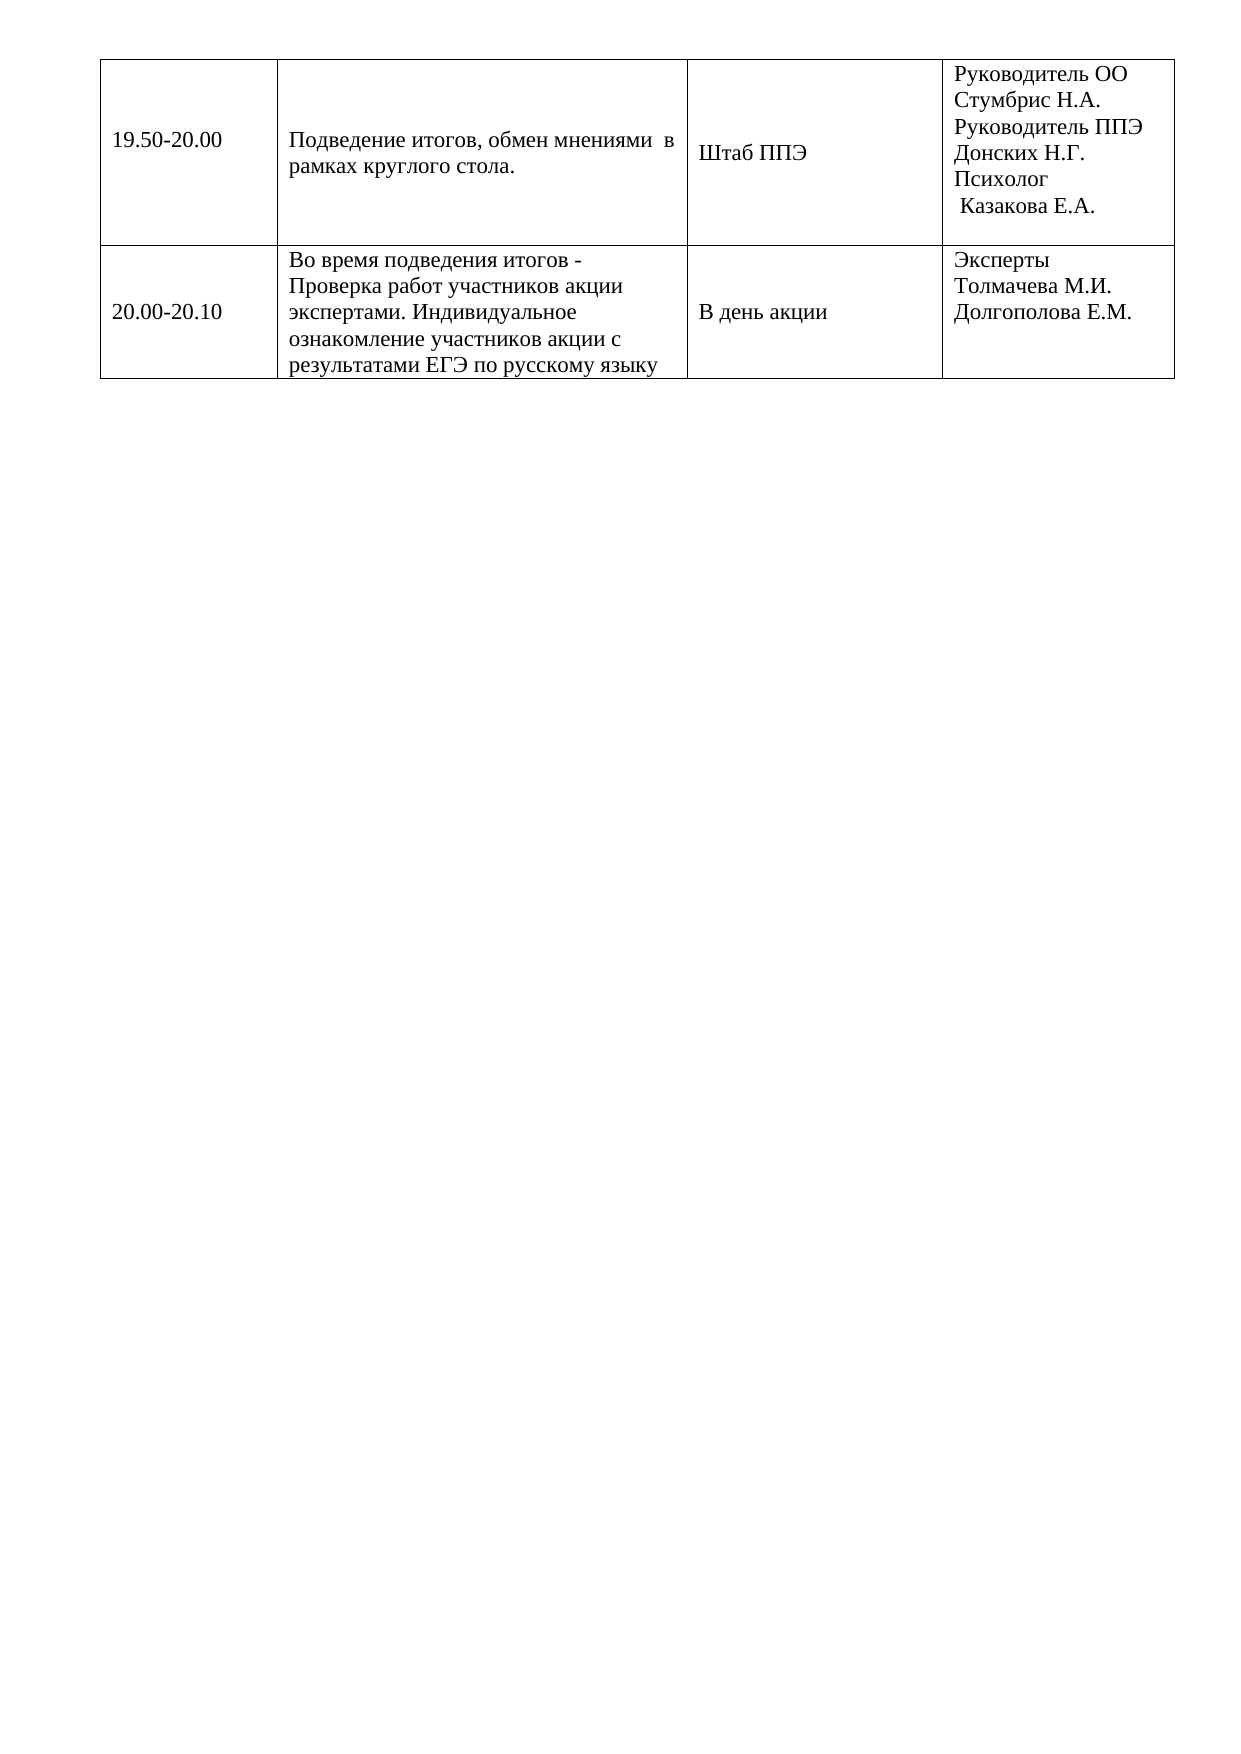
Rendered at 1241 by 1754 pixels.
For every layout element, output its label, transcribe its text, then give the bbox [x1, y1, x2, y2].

table_cell Руководитель ОО Стумбрис Н.А. Руководитель ППЭ Донских Н.Г. Психолог Казакова Е.А. [943, 60, 1174, 244]
table_cell 19.50-20.00 [101, 60, 277, 244]
table_cell Эксперты Толмачева М.И. Долгополова Е.М. [943, 246, 1174, 377]
table_cell В день акции [688, 246, 942, 377]
table_cell 20.00-20.10 [101, 246, 277, 377]
table_cell Во время подведения итогов - Проверка работ участников акции экспертами. Индивидуальное ознакомление участников акции с результатами ЕГЭ по русскому языку [278, 246, 687, 377]
table_cell Подведение итогов, обмен мнениями в рамках круглого стола. [278, 60, 687, 244]
table_cell Штаб ППЭ [688, 60, 942, 244]
